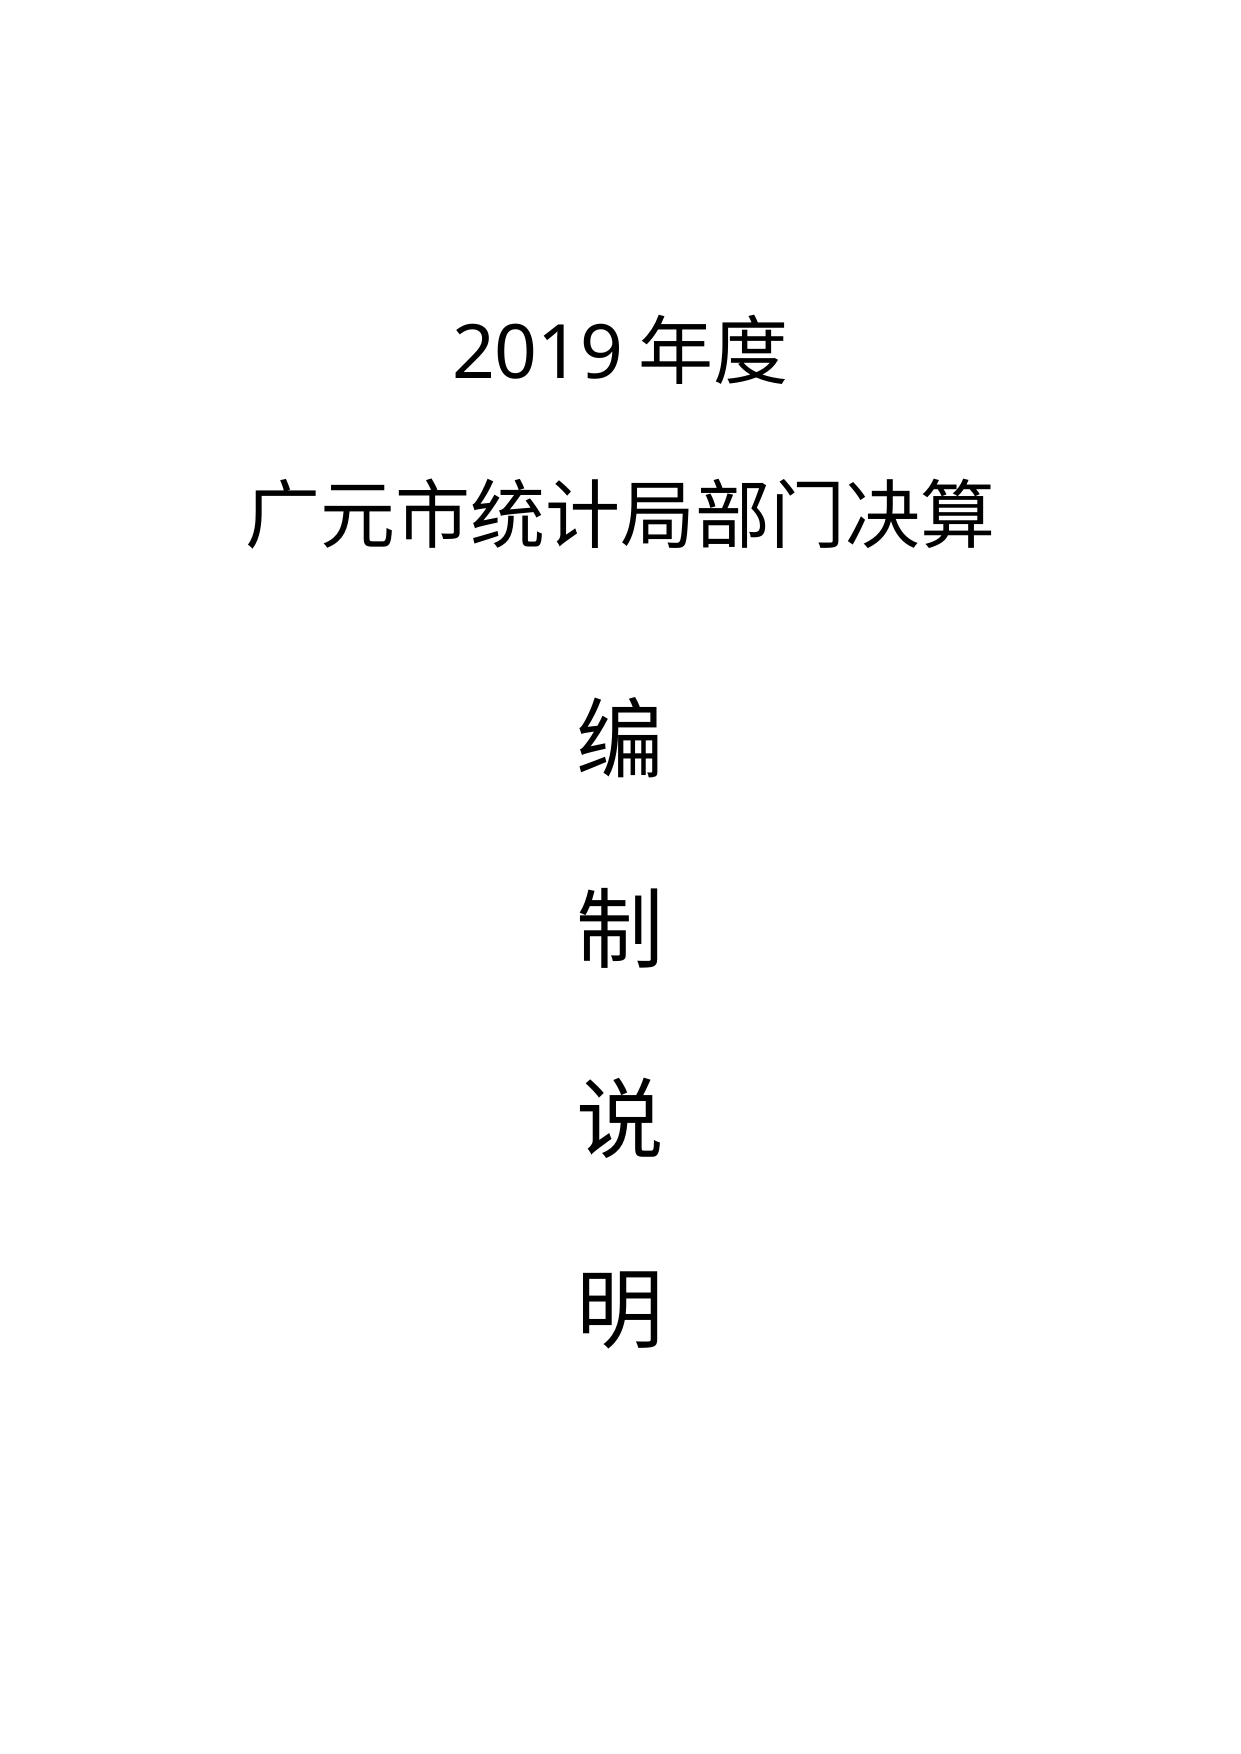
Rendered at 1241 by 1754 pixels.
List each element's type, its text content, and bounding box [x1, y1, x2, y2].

text 制 [187, 860, 1053, 987]
text 广元市统计局部门决算 [187, 455, 1053, 564]
text 说 [187, 1050, 1053, 1177]
text 明 [187, 1240, 1053, 1367]
text 2019年度 [187, 292, 1053, 401]
text 编 [187, 670, 1053, 797]
